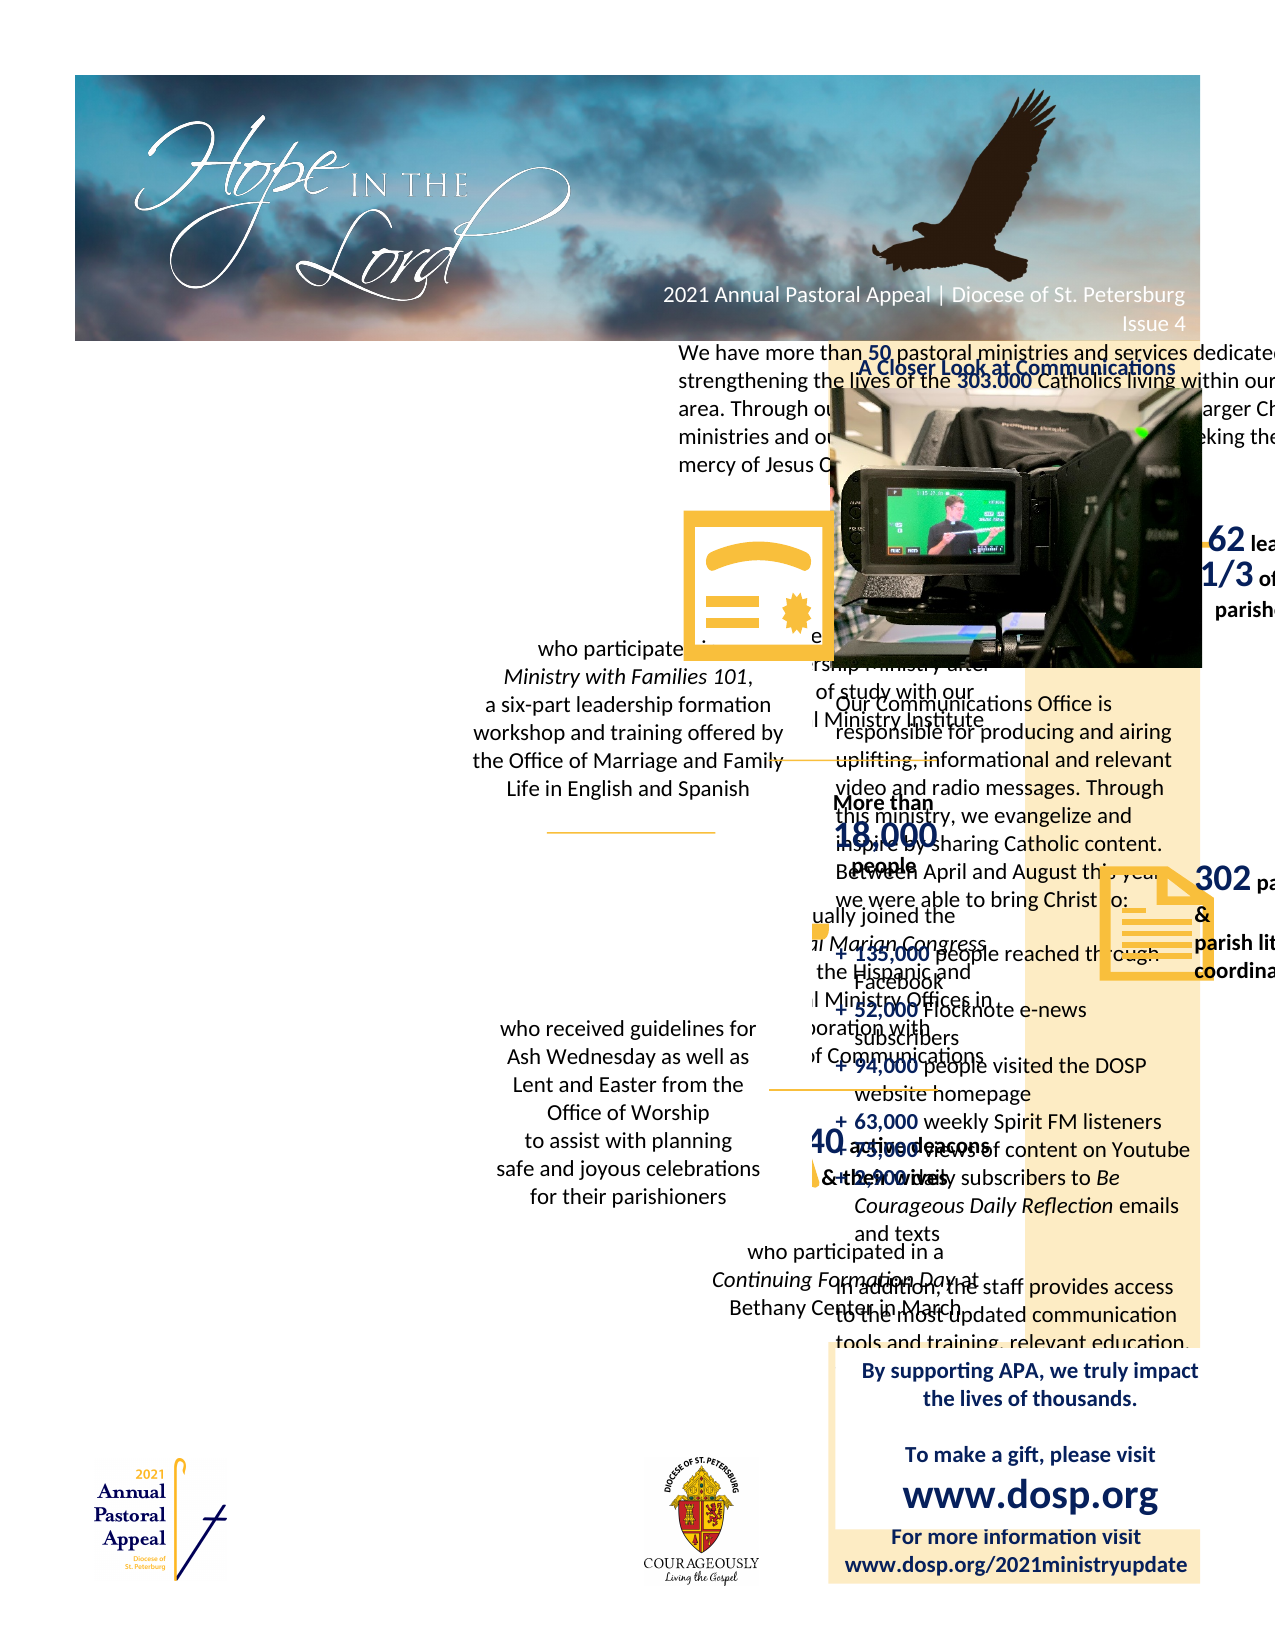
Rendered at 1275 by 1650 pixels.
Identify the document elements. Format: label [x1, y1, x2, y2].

picture [75, 75, 1200, 341]
picture [94, 1458, 227, 1581]
picture [830, 388, 1203, 668]
picture [644, 1457, 759, 1586]
